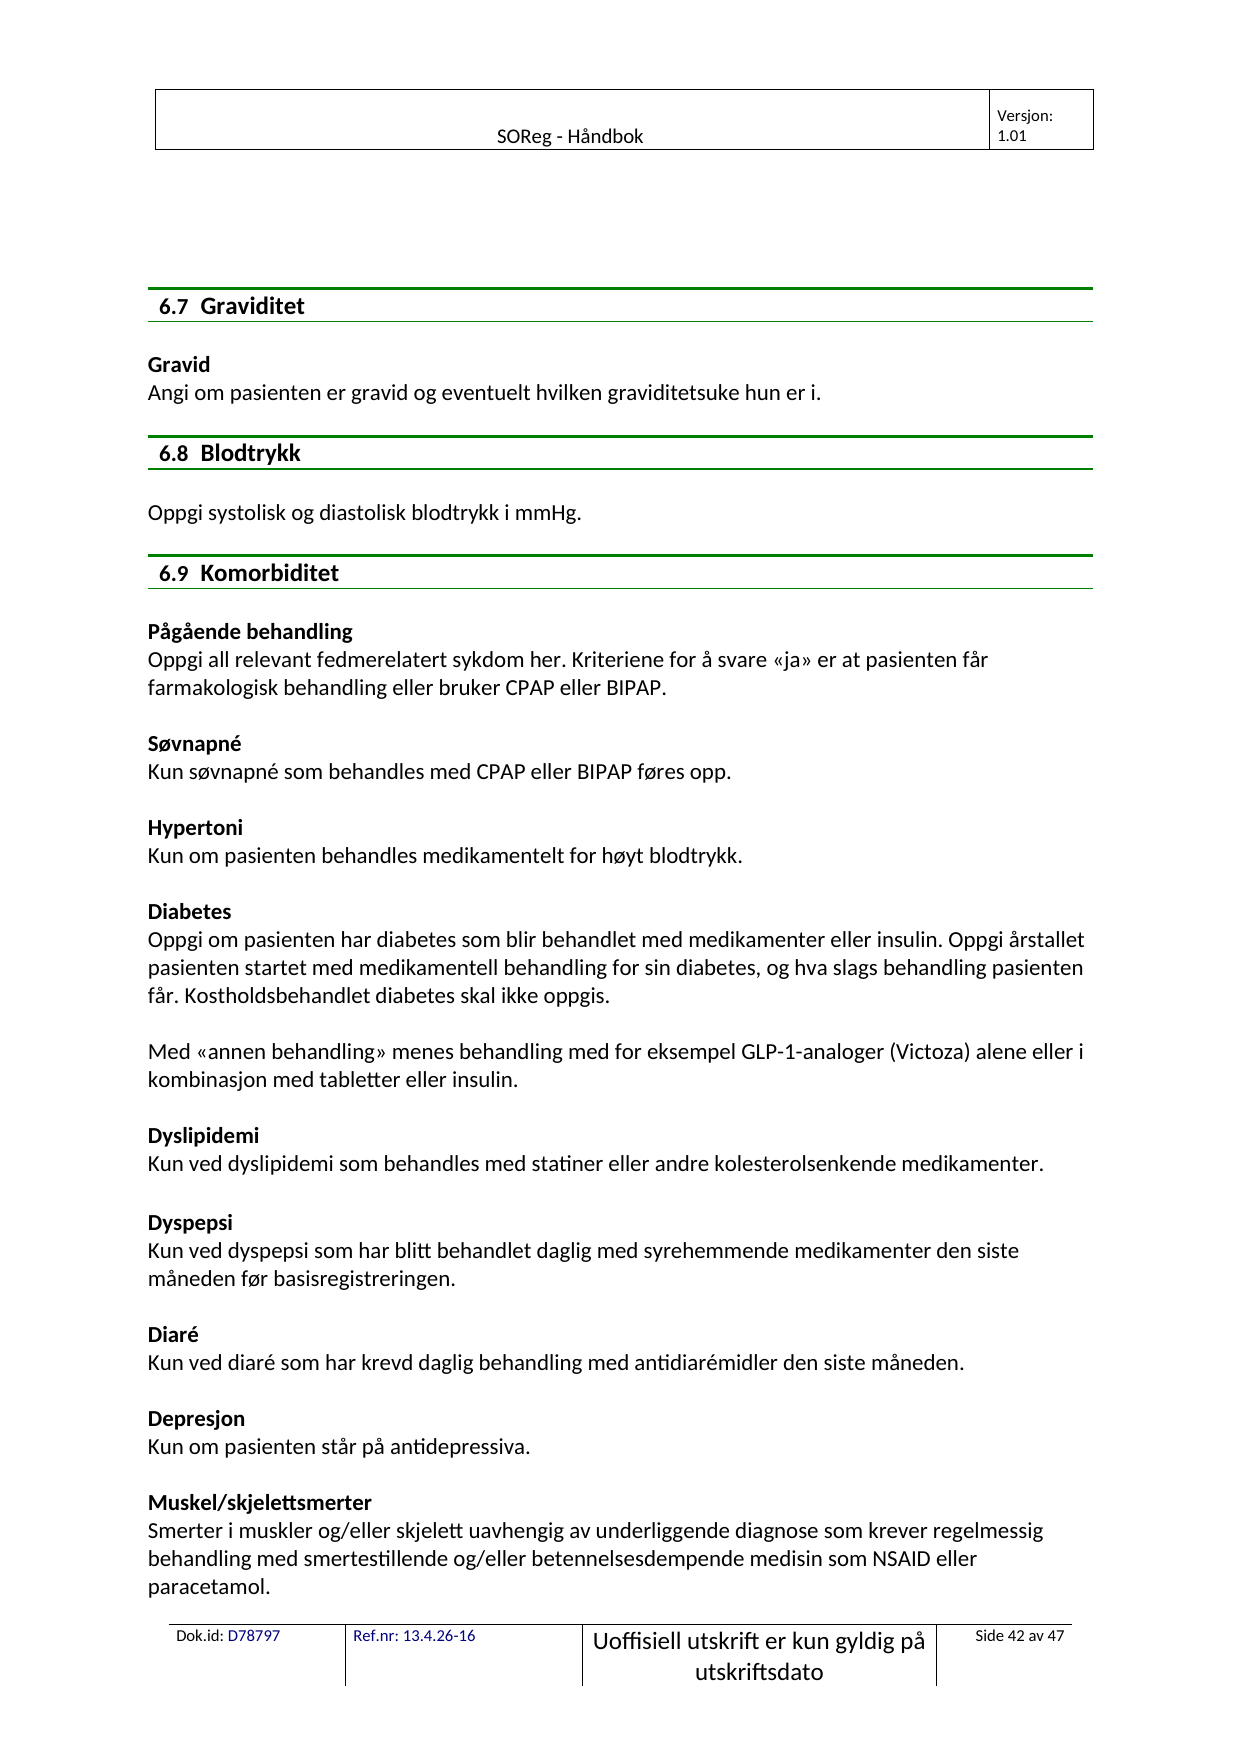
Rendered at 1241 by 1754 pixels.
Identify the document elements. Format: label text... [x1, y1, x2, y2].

text Depresjon [148, 1404, 1092, 1432]
text Oppgi om pasienten har diabetes som blir behandlet med medikamenter eller insulin. Oppgi årstallet pasienten startet med medikamentell behandling for sin diabetes, og hva slags behandling pasienten får. Kostholdsbehandlet diabetes skal ikke oppgis. [148, 925, 1092, 1009]
text Kun søvnapné som behandles med CPAP eller BIPAP føres opp. [148, 757, 1092, 785]
text Pågående behandling Oppgi all relevant fedmerelatert sykdom her. Kriteriene for å svare «ja» er at pasienten får farmakologisk behandling eller bruker CPAP eller BIPAP. [148, 617, 1092, 701]
text Kun ved dyspepsi som har blitt behandlet daglig med syrehemmende medikamenter den siste måneden før basisregistreringen. [148, 1236, 1092, 1292]
text Muskel/skjelettsmerter [148, 1488, 1092, 1516]
text Dyspepsi [148, 1208, 1092, 1236]
table_header Blodtrykk [148, 438, 1093, 468]
text Søvnapné [148, 729, 1092, 757]
text Smerter i muskler og/eller skjelett uavhengig av underliggende diagnose som krever regelmessig behandling med smertestillende og/eller betennelsesdempende medisin som NSAID eller paracetamol. [148, 1516, 1092, 1600]
text Hypertoni [148, 813, 1092, 841]
table_header Komorbiditet [148, 557, 1093, 587]
text Med «annen behandling» menes behandling med for eksempel GLP-1-analoger (Victoza) alene eller i kombinasjon med tabletter eller insulin. [148, 1037, 1092, 1093]
text Gravid Angi om pasienten er gravid og eventuelt hvilken graviditetsuke hun er i. [148, 350, 1092, 406]
table_header Graviditet [148, 290, 1093, 321]
text Diaré [148, 1320, 1092, 1348]
text Oppgi systolisk og diastolisk blodtrykk i mmHg. [148, 498, 1092, 526]
text Dyslipidemi [148, 1121, 1092, 1149]
text Kun om pasienten står på antidepressiva. [148, 1432, 1092, 1460]
text Diabetes [148, 897, 1092, 925]
text Kun om pasienten behandles medikamentelt for høyt blodtrykk. [148, 841, 1092, 869]
text Kun ved diaré som har krevd daglig behandling med antidiarémidler den siste måneden. [148, 1348, 1092, 1376]
text Kun ved dyslipidemi som behandles med statiner eller andre kolesterolsenkende medikamenter. [148, 1149, 1092, 1177]
